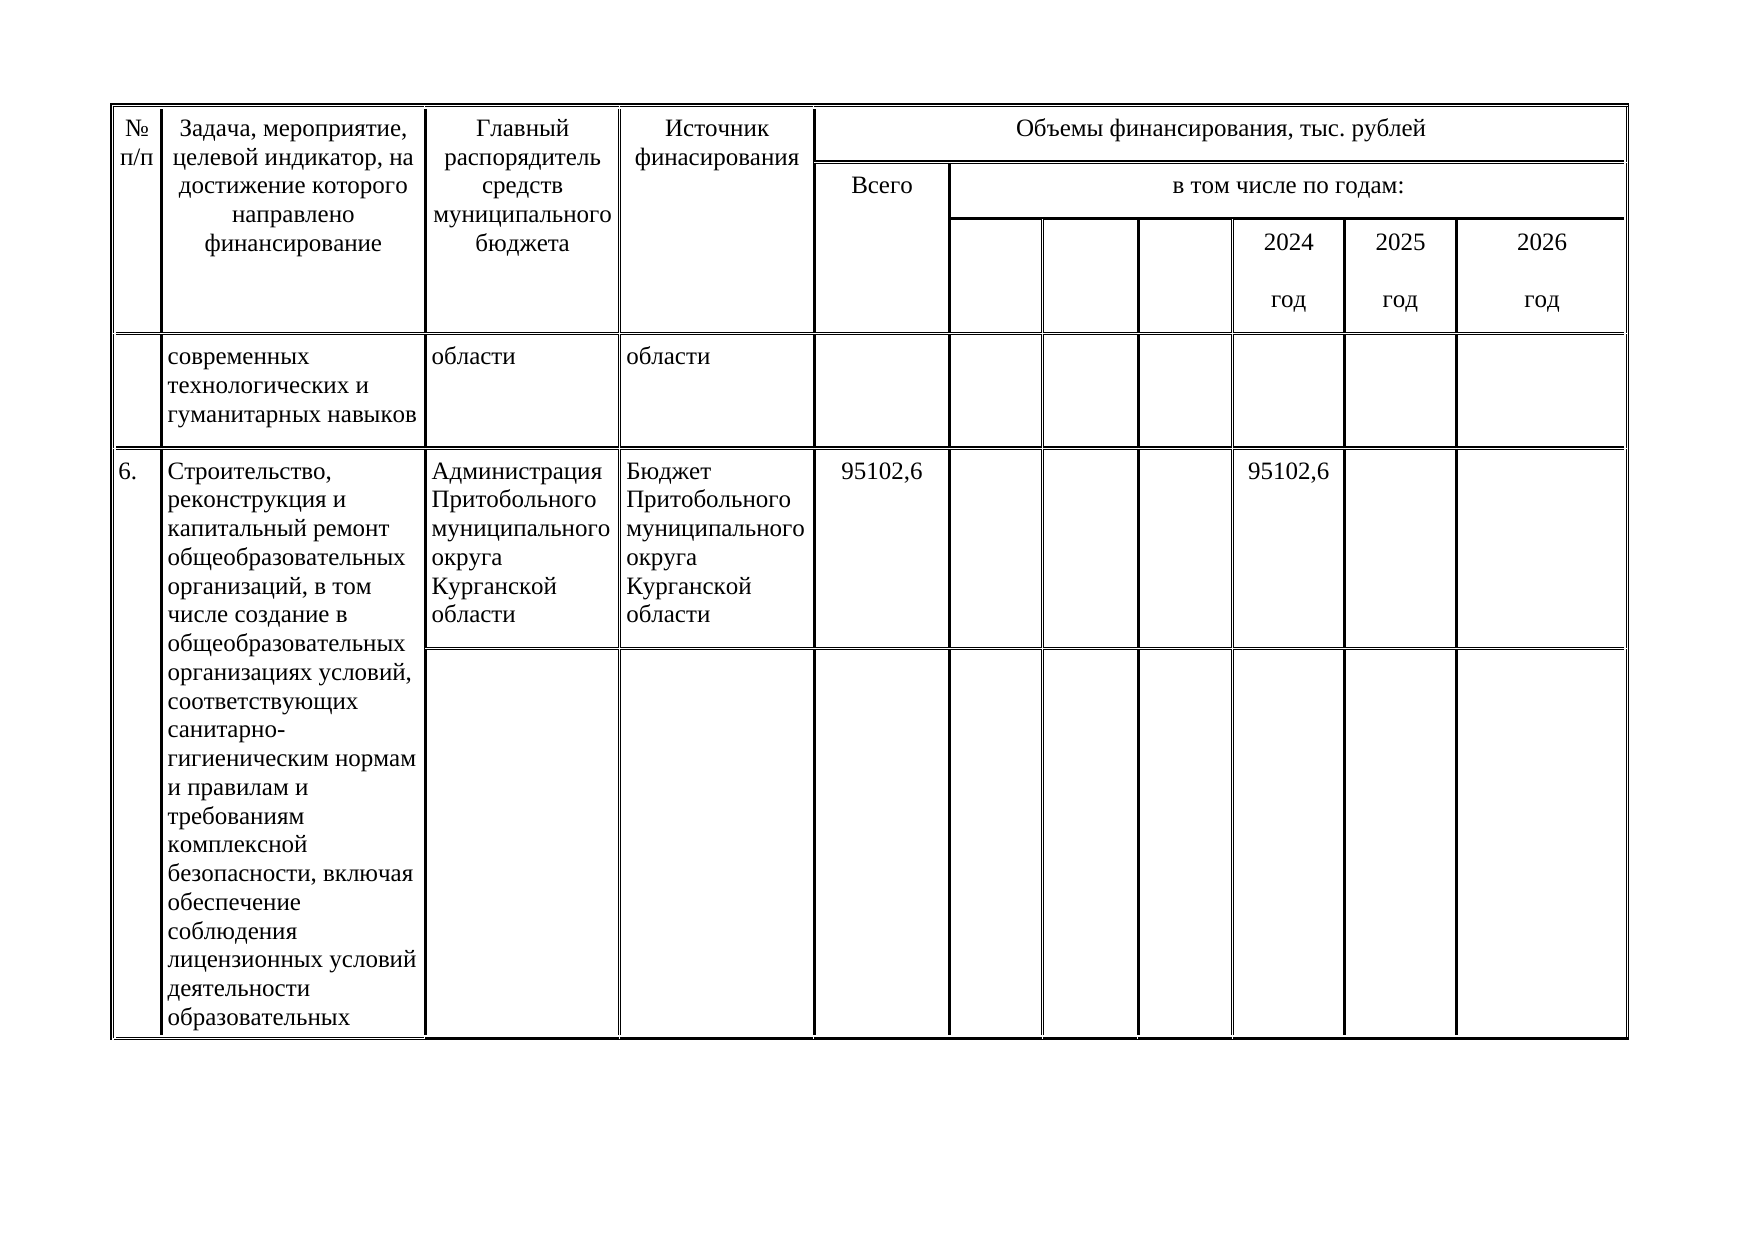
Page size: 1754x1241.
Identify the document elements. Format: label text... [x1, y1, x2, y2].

table_cell 95102,6 [816, 450, 948, 647]
table_cell [425, 650, 620, 1037]
table_cell [814, 650, 949, 1037]
table_cell 2025 год [1346, 220, 1455, 332]
table_cell Администрация Притобольного муниципального округа Курганской области [427, 335, 618, 446]
table_header Задача, мероприятие, целевой индикатор, на достижение которого направлено финансирование [161, 105, 425, 332]
table_cell Всего [816, 164, 948, 332]
table_cell [1044, 335, 1137, 446]
table_cell [1043, 650, 1138, 1037]
table_cell 95102,6 [1234, 450, 1343, 647]
table_header Объемы финансирования, тыс. рублей [814, 107, 1626, 160]
table_cell [1456, 647, 1627, 1037]
table_cell Администрация Притобольного муниципального округа Курганской области [427, 450, 618, 647]
table_cell [1234, 335, 1343, 446]
table_header № п/п [114, 107, 161, 332]
table_cell [1140, 335, 1231, 446]
table_cell в том числе по годам: [951, 160, 1626, 217]
table_cell [1344, 650, 1456, 1037]
table_cell [1044, 450, 1137, 647]
table_header Главный распорядитель средств муниципального бюджета [425, 107, 620, 332]
table_cell [1233, 650, 1344, 1037]
table_cell Обновление материально-технической базы для формирования у обучающихся современных технологических и гуманитарных навыков [163, 335, 424, 446]
table_cell 5. [112, 332, 161, 446]
table_cell [1458, 446, 1626, 647]
table_cell 6. [114, 446, 161, 1037]
table_cell [620, 650, 814, 1037]
table_cell [951, 335, 1041, 446]
table_cell [1140, 220, 1231, 332]
table_cell [949, 650, 1042, 1037]
table_cell [951, 450, 1041, 647]
table_cell [1138, 650, 1232, 1037]
table_cell Строительство, реконструкция и капитальный ремонт общеобразовательных организаций, в том числе создание в общеобразовательных организациях условий, соответствующих санитарно-гигиеническим нормам и правилам и требованиям комплексной безопасности, включая обеспечение соблюдения лицензионных условий деятельности образовательных организаций [161, 450, 425, 1037]
table_cell [1456, 332, 1627, 446]
table_cell Бюджет Притобольного муниципального округа Курганской области [621, 450, 813, 647]
table_cell [1044, 220, 1137, 332]
table_cell [951, 220, 1041, 332]
table_cell [1140, 450, 1231, 647]
table_cell [1346, 450, 1455, 647]
table_header Источник финасирования [620, 105, 814, 332]
table_cell Бюджет Притобольного муниципального округа Курганской области [621, 335, 813, 446]
table_cell 2024 год [1234, 220, 1343, 332]
table_cell 2026 год [1458, 217, 1626, 332]
table_cell [1346, 335, 1455, 446]
table_cell [816, 335, 948, 446]
